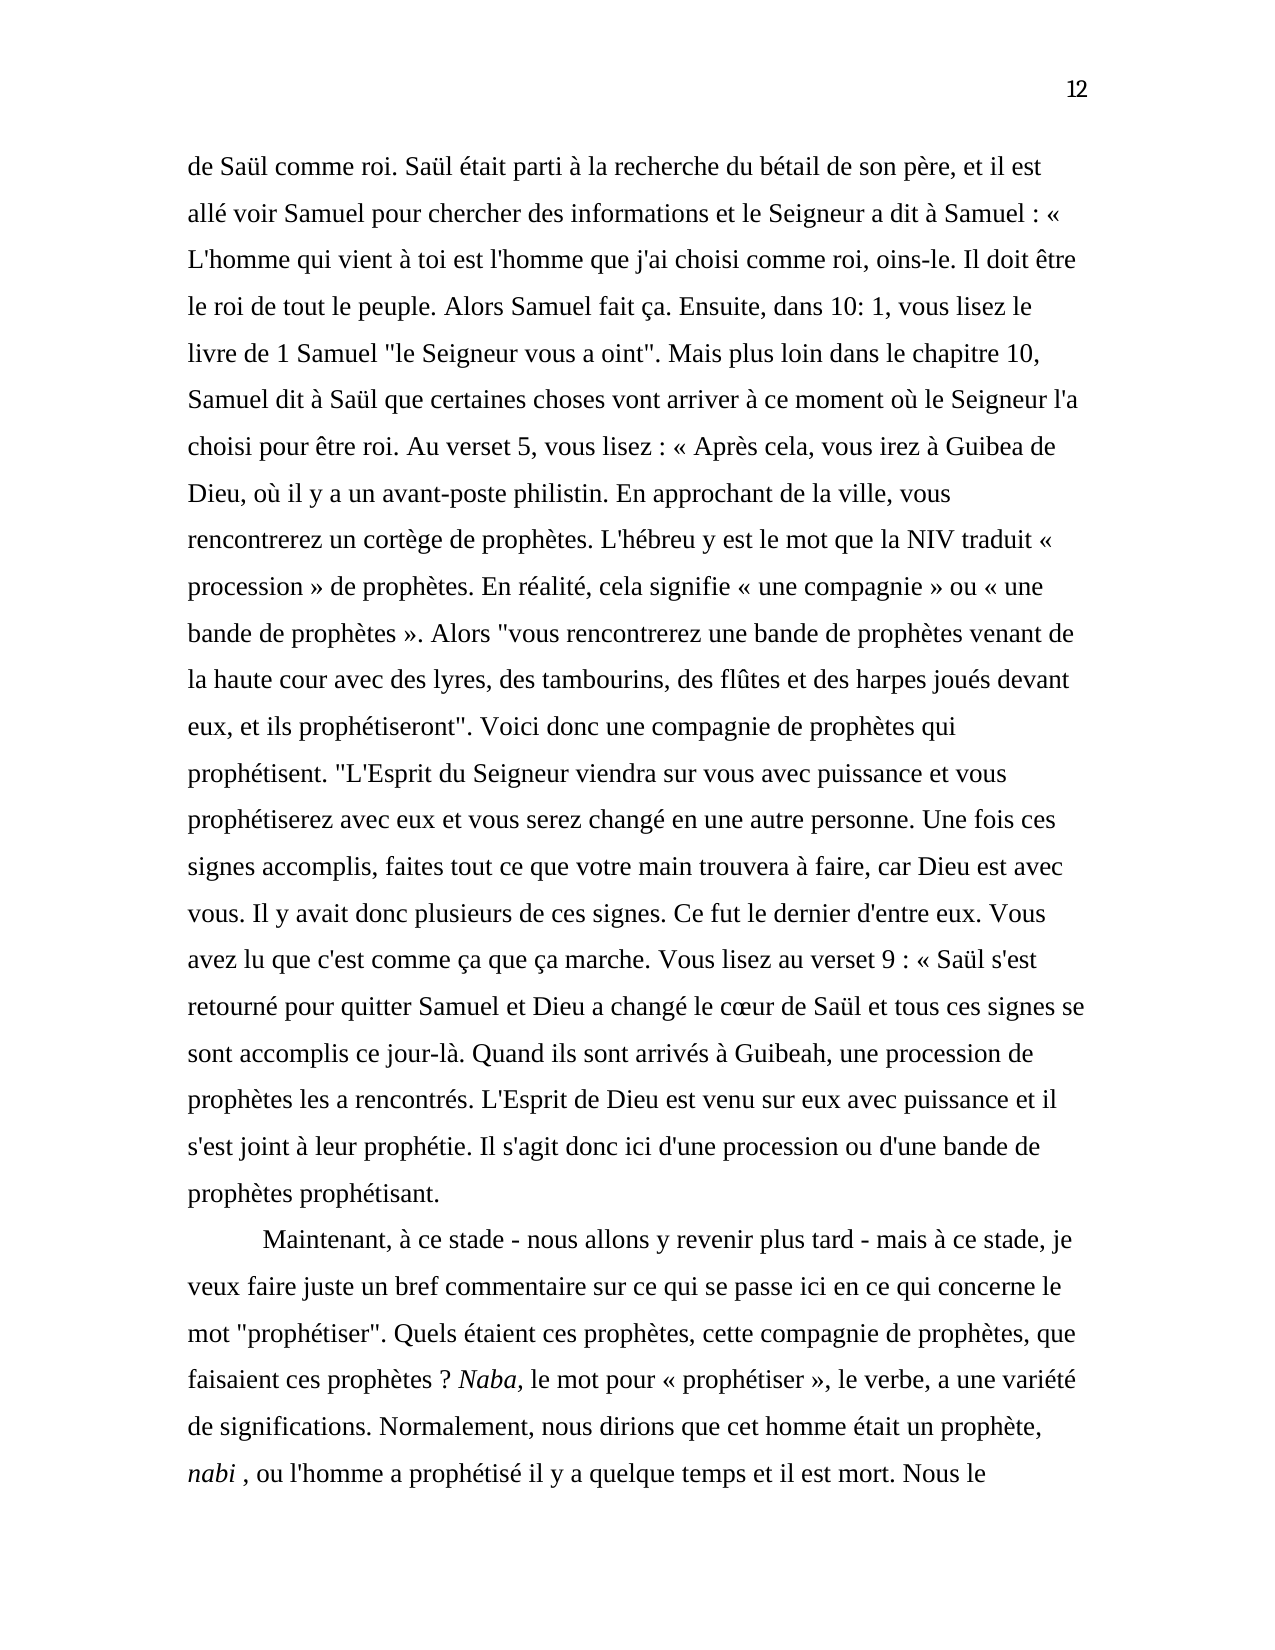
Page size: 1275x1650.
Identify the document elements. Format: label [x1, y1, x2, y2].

text [187, 150, 1087, 1488]
